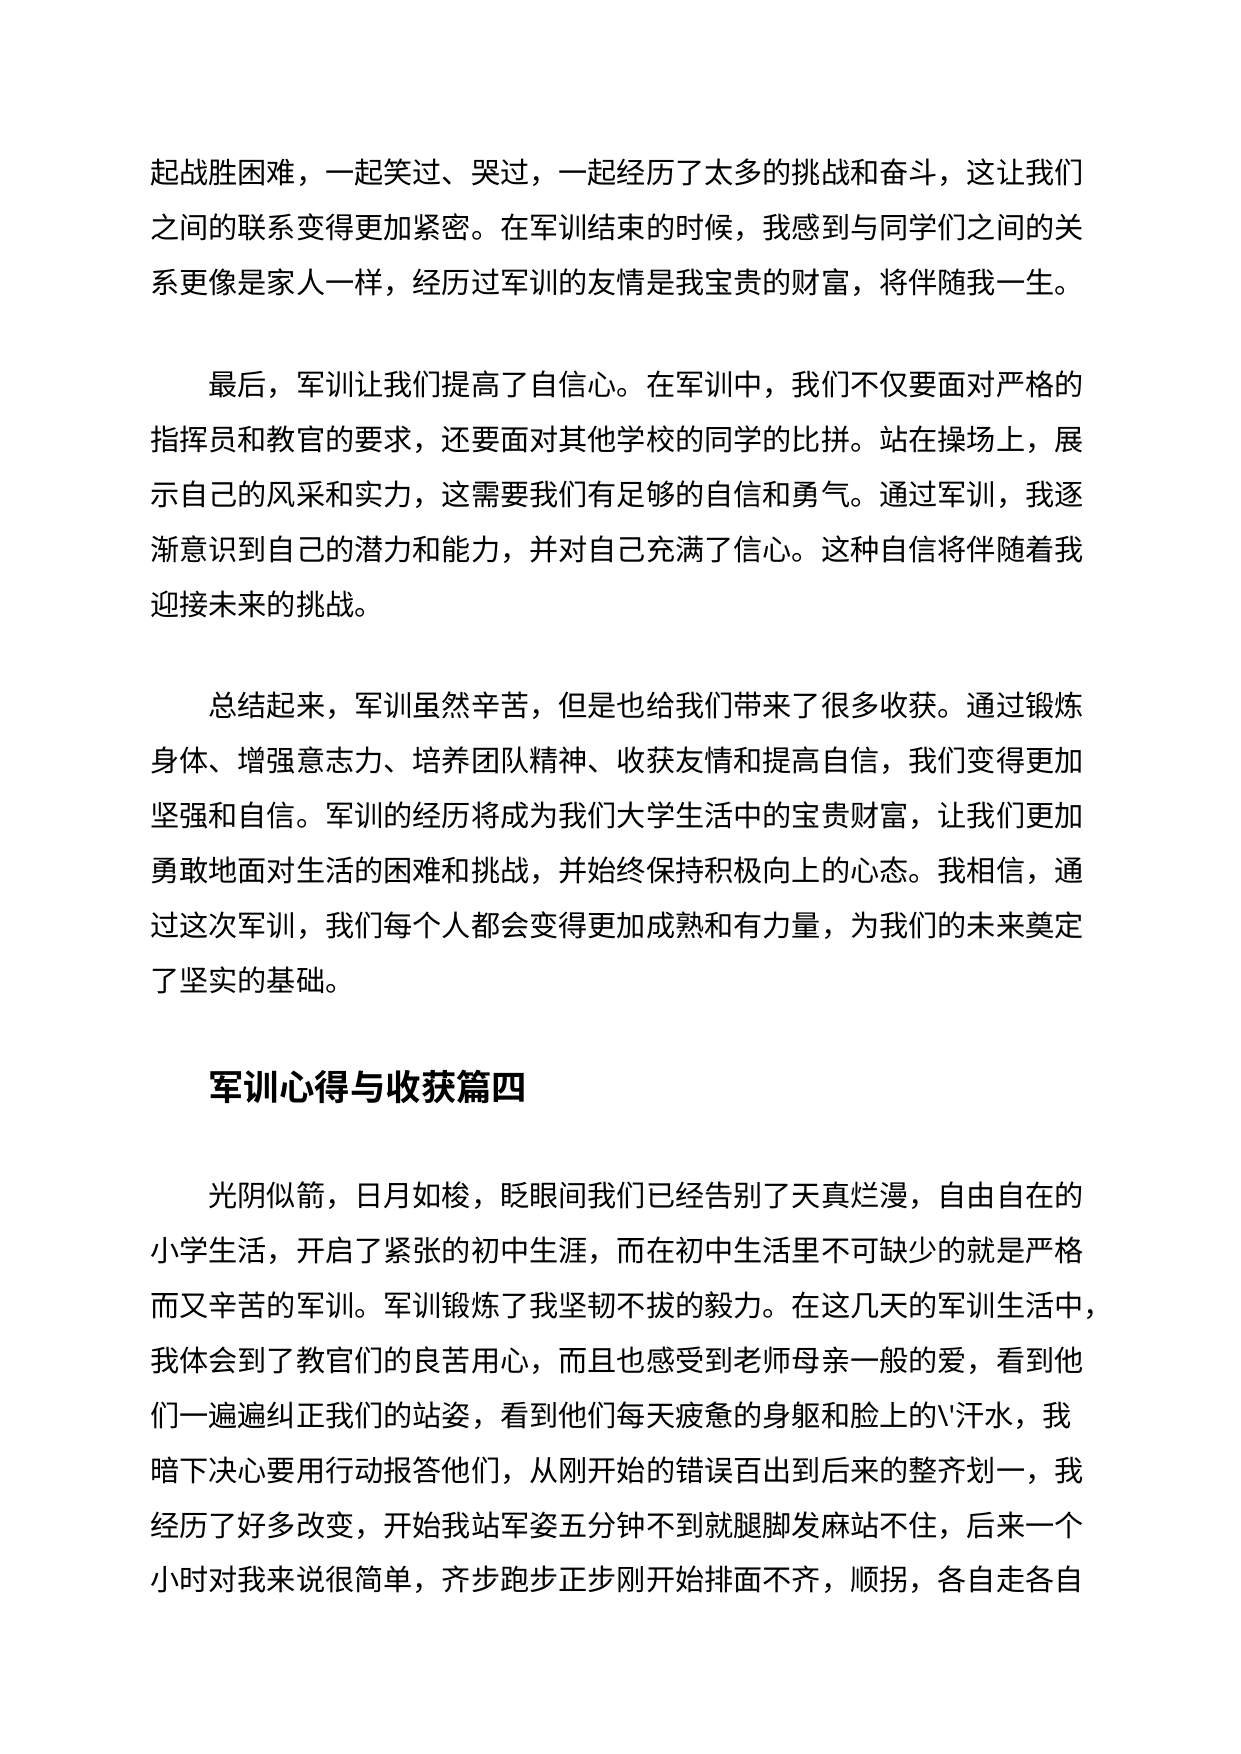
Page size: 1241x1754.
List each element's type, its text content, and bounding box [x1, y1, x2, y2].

text 总结起来，军训虽然辛苦，但是也给我们带来了很多收获。通过锻炼身体、增强意志力、培养团队精神、收获友情和提高自信，我们变得更加坚强和自信。军训的经历将成为我们大学生活中的宝贵财富，让我们更加勇敢地面对生活的困难和挑战，并始终保持积极向上的心态。我相信，通过这次军训，我们每个人都会变得更加成熟和有力量，为我们的未来奠定了坚实的基础。 [150, 683, 1090, 1000]
text 最后，军训让我们提高了自信心。在军训中，我们不仅要面对严格的指挥员和教官的要求，还要面对其他学校的同学的比拼。站在操场上，展示自己的风采和实力，这需要我们有足够的自信和勇气。通过军训，我逐渐意识到自己的潜力和能力，并对自己充满了信心。这种自信将伴随着我迎接未来的挑战。 [150, 362, 1090, 623]
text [150, 150, 1090, 302]
text 军训心得与收获篇四 [150, 1059, 1090, 1110]
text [150, 1173, 1090, 1599]
